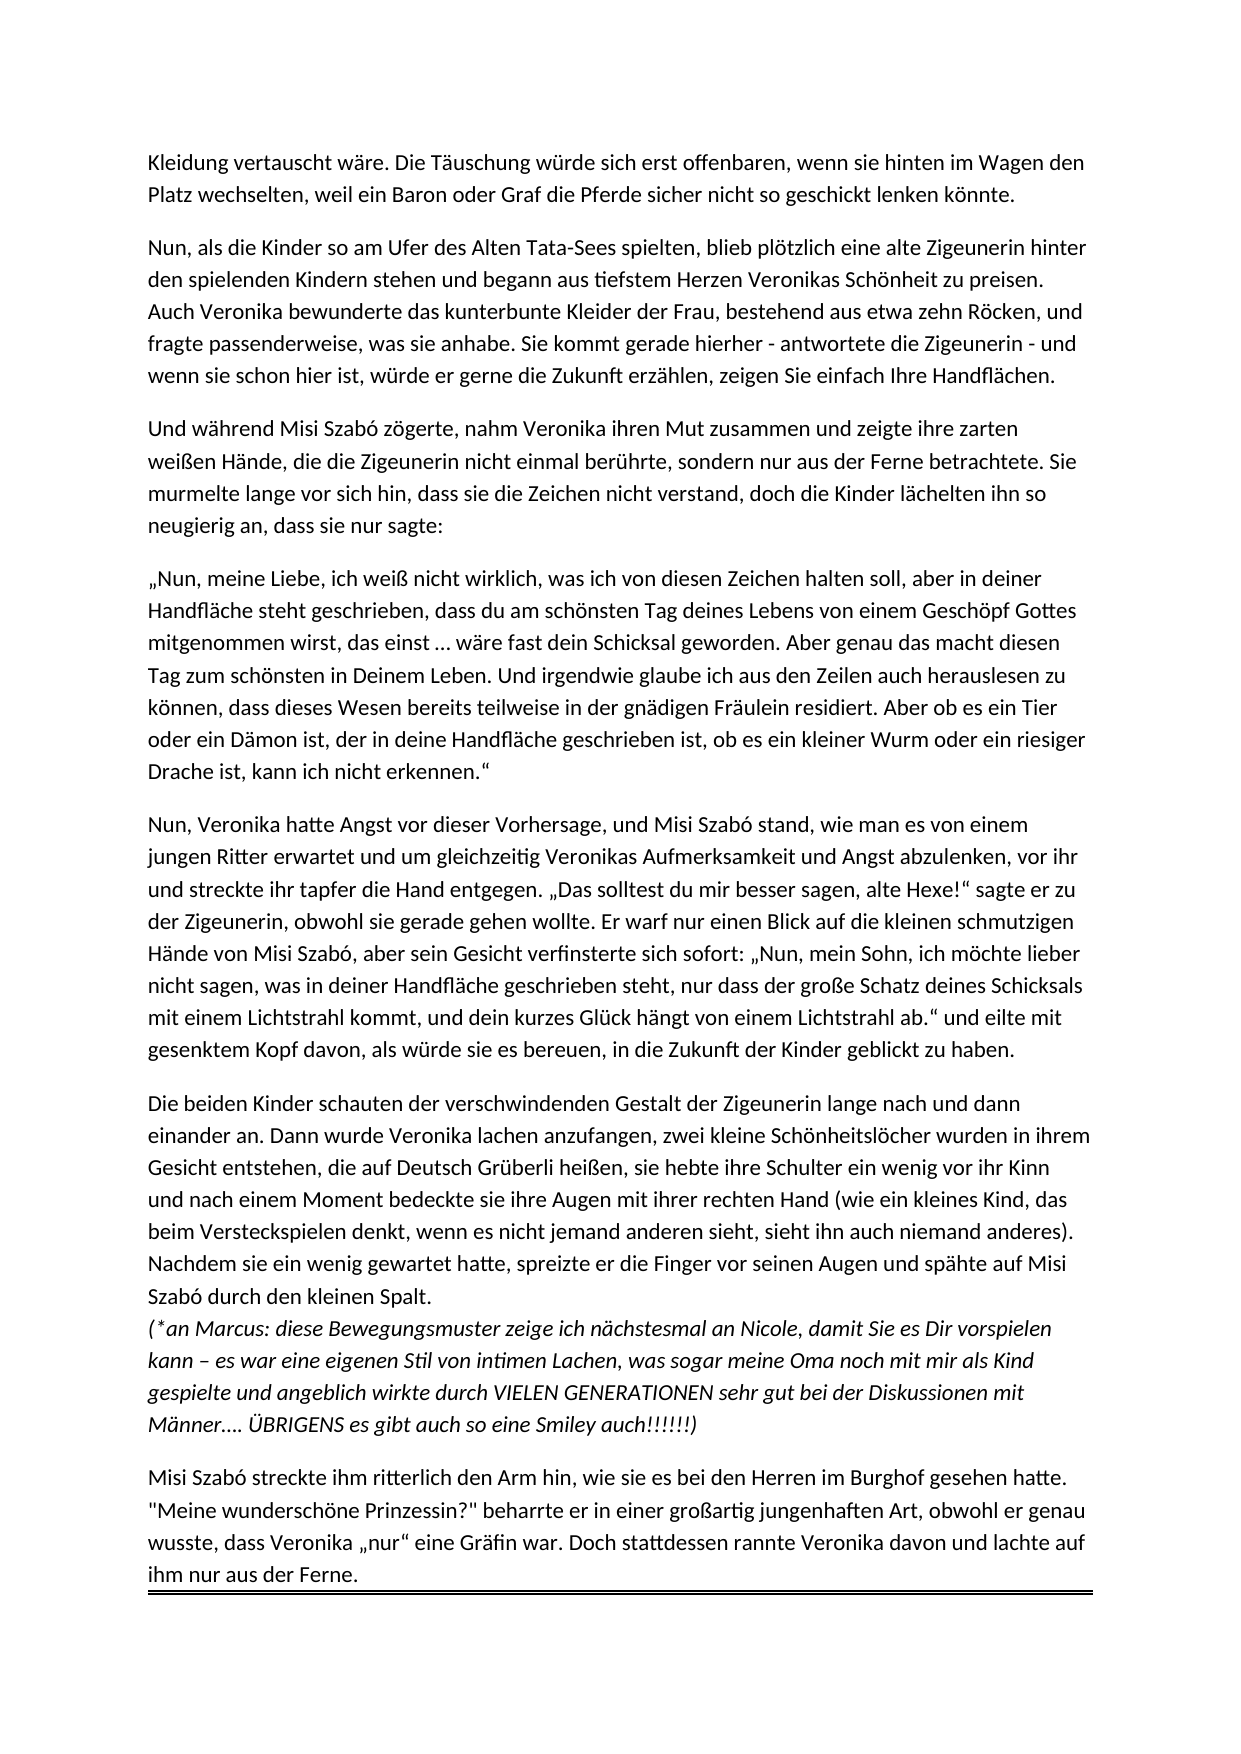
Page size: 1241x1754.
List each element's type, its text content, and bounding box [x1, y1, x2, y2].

text Die beiden Kinder schauten der verschwindenden Gestalt der Zigeunerin lange nach und dann einander an. Dann wurde Veronika lachen anzufangen, zwei kleine Schönheitslöcher wurden in ihrem Gesicht entstehen, die auf Deutsch Grüberli heißen, sie hebte ihre Schulter ein wenig vor ihr Kinn und nach einem Moment bedeckte sie ihre Augen mit ihrer rechten Hand (wie ein kleines Kind, das beim Versteckspielen denkt, wenn es nicht jemand anderen sieht, sieht ihn auch niemand anderes). Nachdem sie ein wenig gewartet hatte, spreizte er die Finger vor seinen Augen und spähte auf Misi Szabó durch den kleinen Spalt. (*an Marcus: diese Bewegungsmuster zeige ich nächstesmal an Nicole, damit Sie es Dir vorspielen kann – es war eine eigenen Stil von intimen Lachen, was sogar meine Oma noch mit mir als Kind gespielte und angeblich wirkte durch VIELEN GENERATIONEN sehr gut bei der Diskussionen mit Männer…. ÜBRIGENS es gibt auch so eine Smiley auch!!!!!!) [148, 1089, 1093, 1438]
text Misi Szabó streckte ihm ritterlich den Arm hin, wie sie es bei den Herren im Burghof gesehen hatte. "Meine wunderschöne Prinzessin?" beharrte er in einer großartig jungenhaften Art, obwohl er genau wusste, dass Veronika „nur“ eine Gräfin war. Doch stattdessen rannte Veronika davon und lachte auf ihm nur aus der Ferne. [148, 1463, 1093, 1590]
text „Nun, meine Liebe, ich weiß nicht wirklich, was ich von diesen Zeichen halten soll, aber in deiner Handfläche steht geschrieben, dass du am schönsten Tag deines Lebens von einem Geschöpf Gottes mitgenommen wirst, das einst … wäre fast dein Schicksal geworden. Aber genau das macht diesen Tag zum schönsten in Deinem Leben. Und irgendwie glaube ich aus den Zeilen auch herauslesen zu können, dass dieses Wesen bereits teilweise in der gnädigen Fräulein residiert. Aber ob es ein Tier oder ein Dämon ist, der in deine Handfläche geschrieben ist, ob es ein kleiner Wurm oder ein riesiger Drache ist, kann ich nicht erkennen.“ [148, 564, 1093, 785]
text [148, 148, 1093, 208]
text Nun, Veronika hatte Angst vor dieser Vorhersage, und Misi Szabó stand, wie man es von einem jungen Ritter erwartet und um gleichzeitig Veronikas Aufmerksamkeit und Angst abzulenken, vor ihr und streckte ihr tapfer die Hand entgegen. „Das solltest du mir besser sagen, alte Hexe!“ sagte er zu der Zigeunerin, obwohl sie gerade gehen wollte. Er warf nur einen Blick auf die kleinen schmutzigen Hände von Misi Szabó, aber sein Gesicht verfinsterte sich sofort: „Nun, mein Sohn, ich möchte lieber nicht sagen, was in deiner Handfläche geschrieben steht, nur dass der große Schatz deines Schicksals mit einem Lichtstrahl kommt, und dein kurzes Glück hängt von einem Lichtstrahl ab.“ und eilte mit gesenktem Kopf davon, als würde sie es bereuen, in die Zukunft der Kinder geblickt zu haben. [148, 810, 1093, 1064]
text Nun, als die Kinder so am Ufer des Alten Tata-Sees spielten, blieb plötzlich eine alte Zigeunerin hinter den spielenden Kindern stehen und begann aus tiefstem Herzen Veronikas Schönheit zu preisen. Auch Veronika bewunderte das kunterbunte Kleider der Frau, bestehend aus etwa zehn Röcken, und fragte passenderweise, was sie anhabe. Sie kommt gerade hierher - antwortete die Zigeunerin - und wenn sie schon hier ist, würde er gerne die Zukunft erzählen, zeigen Sie einfach Ihre Handflächen. [148, 233, 1093, 389]
text Und während Misi Szabó zögerte, nahm Veronika ihren Mut zusammen und zeigte ihre zarten weißen Hände, die die Zigeunerin nicht einmal berührte, sondern nur aus der Ferne betrachtete. Sie murmelte lange vor sich hin, dass sie die Zeichen nicht verstand, doch die Kinder lächelten ihn so neugierig an, dass sie nur sagte: [148, 414, 1093, 539]
